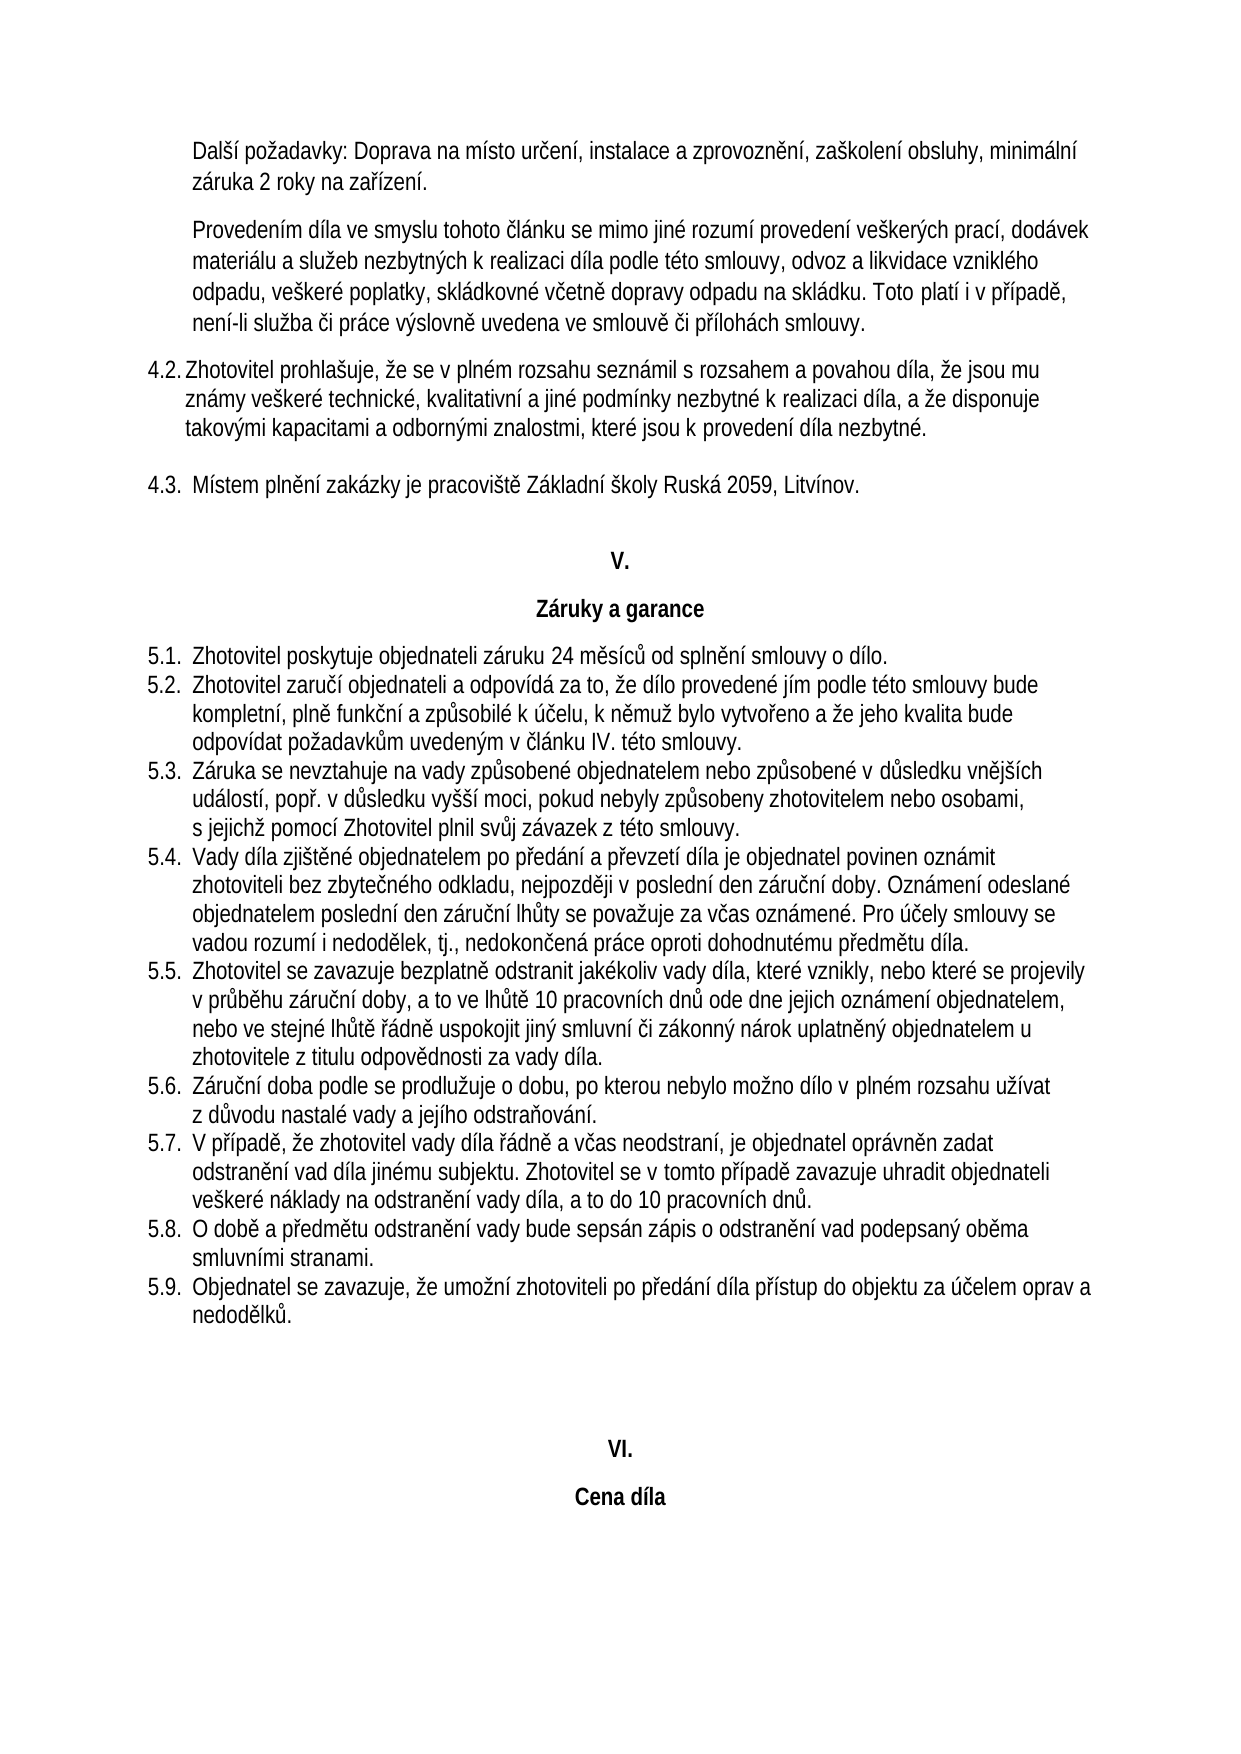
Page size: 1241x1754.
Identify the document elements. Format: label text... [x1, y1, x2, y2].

list Místem plnění zakázky je pracoviště Základní školy Ruská 2059, Litvínov. [148, 470, 1093, 498]
list O době a předmětu odstranění vady bude sepsán zápis o odstranění vad podepsaný oběma smluvními stranami. [148, 1214, 1093, 1271]
text Cena díla [148, 1482, 1093, 1510]
list Objednatel se zavazuje, že umožní zhotoviteli po předání díla přístup do objektu za účelem oprav a nedodělků. [148, 1271, 1093, 1329]
list Vady díla zjištěné objednatelem po předání a převzetí díla je objednatel povinen oznámit zhotoviteli bez zbytečného odkladu, nejpozději v poslední den záruční doby. Oznámení odeslané objednatelem poslední den záruční lhůty se považuje za včas oznámené. Pro účely smlouvy se vadou rozumí i nedodělek, tj., nedokončená práce oproti dohodnutému předmětu díla. [148, 842, 1093, 956]
list Zhotovitel prohlašuje, že se v plném rozsahu seznámil s rozsahem a povahou díla, že jsou mu známy veškeré technické, kvalitativní a jiné podmínky nezbytné k realizaci díla, a že disponuje takovými kapacitami a odbornými znalostmi, které jsou k provedení díla nezbytné. [148, 355, 1093, 441]
text V. [148, 546, 1093, 575]
list Záruka se nevztahuje na vady způsobené objednatelem nebo způsobené v důsledku vnějších událostí, popř. v důsledku vyšší moci, pokud nebyly způsobeny zhotovitelem nebo osobami, s jejichž pomocí Zhotovitel plnil svůj závazek z této smlouvy. [148, 756, 1093, 842]
list Zhotovitel zaručí objednateli a odpovídá za to, že dílo provedené jím podle této smlouvy bude kompletní, plně funkční a způsobilé k účelu, k němuž bylo vytvořeno a že jeho kvalita bude odpovídat požadavkům uvedeným v článku IV. této smlouvy. [147, 670, 1093, 756]
text Provedením díla ve smyslu tohoto článku se mimo jiné rozumí provedení veškerých prací, dodávek materiálu a služeb nezbytných k realizaci díla podle této smlouvy, odvoz a likvidace vzniklého odpadu, veškeré poplatky, skládkovné včetně dopravy odpadu na skládku. Toto platí i v případě, není-li služba či práce výslovně uvedena ve smlouvě či přílohách smlouvy. [192, 215, 1093, 336]
text Záruky a garance [148, 594, 1093, 622]
text VI. [148, 1434, 1093, 1463]
list Zhotovitel poskytuje objednateli záruku 24 měsíců od splnění smlouvy o dílo. [148, 641, 1093, 670]
list Záruční doba podle se prodlužuje o dobu, po kterou nebylo možno dílo v plném rozsahu užívat z důvodu nastalé vady a jejího odstraňování. [148, 1071, 1093, 1128]
list Zhotovitel se zavazuje bezplatně odstranit jakékoliv vady díla, které vznikly, nebo které se projevily v průběhu záruční doby, a to ve lhůtě 10 pracovních dnů ode dne jejich oznámení objednatelem, nebo ve stejné lhůtě řádně uspokojit jiný smluvní či zákonný nárok uplatněný objednatelem u zhotovitele z titulu odpovědnosti za vady díla. [148, 956, 1093, 1071]
text Další požadavky: Doprava na místo určení, instalace a zprovoznění, zaškolení obsluhy, minimální záruka 2 roky na zařízení. [192, 136, 1093, 196]
list V případě, že zhotovitel vady díla řádně a včas neodstraní, je objednatel oprávněn zadat odstranění vad díla jinému subjektu. Zhotovitel se v tomto případě zavazuje uhradit objednateli veškeré náklady na odstranění vady díla, a to do 10 pracovních dnů. [148, 1128, 1093, 1214]
